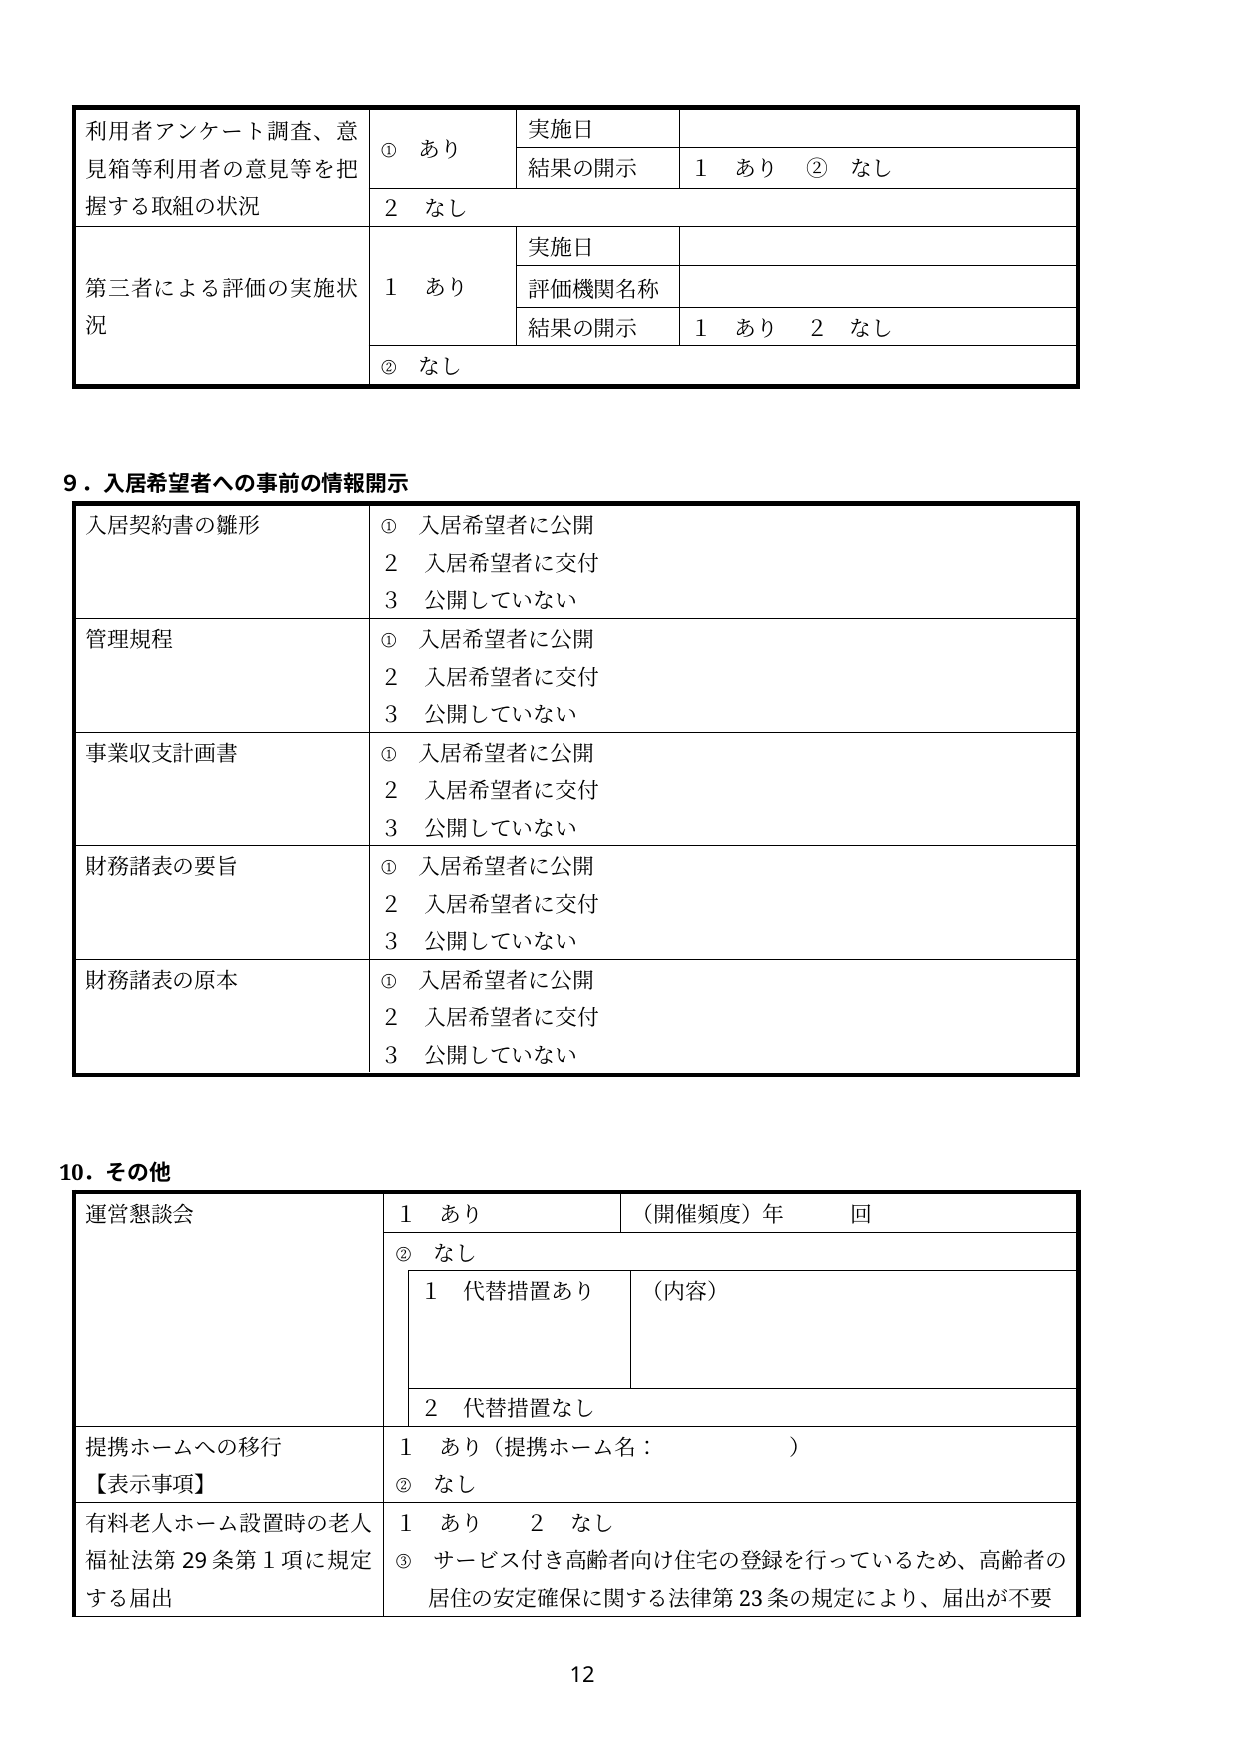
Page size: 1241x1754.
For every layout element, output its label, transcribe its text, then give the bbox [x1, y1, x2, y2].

table_header 利用者アンケート調査、意見箱等利用者の意見等を把握する取組の状況 [76, 110, 369, 226]
text 10．その他 [59, 1152, 1104, 1189]
table_cell 財務諸表の原本 [76, 960, 369, 1072]
table_cell ② なし [370, 346, 1076, 384]
table_cell [384, 1270, 408, 1426]
table_cell ① 入居希望者に公開 ２ 入居希望者に交付 ３ 公開していない [370, 619, 1076, 732]
table_cell ① 入居希望者に公開 ２ 入居希望者に交付 ３ 公開していない [370, 846, 1076, 959]
table_cell １ あり [370, 227, 516, 345]
table_cell １ あり（提携ホーム名： ） ② なし [384, 1427, 1076, 1502]
table_cell 結果の開示 [517, 308, 679, 345]
table_cell 管理規程 [76, 619, 369, 732]
table_cell １ あり ２ なし ③ サービス付き高齢者向け住宅の登録を行っているため、高齢者の居住の安定確保に関する法律第23条の規定により、届出が不要 [384, 1503, 1076, 1616]
table_header 運営懇談会 [76, 1194, 383, 1426]
table_cell ① 入居希望者に公開 ２ 入居希望者に交付 ３ 公開していない [370, 960, 1076, 1072]
table_cell 財務諸表の要旨 [76, 846, 369, 959]
table_cell １ あり ２ なし [680, 308, 1076, 345]
table_header ① あり [370, 110, 516, 187]
table_cell 結果の開示 [517, 148, 679, 187]
table_cell [680, 227, 1076, 264]
table_cell ２ 代替措置なし [409, 1389, 1076, 1426]
table_cell 有料老人ホーム設置時の老人福祉法第29条第１項に規定する届出 [76, 1503, 383, 1616]
table_cell ① 入居希望者に公開 ２ 入居希望者に交付 ３ 公開していない [370, 733, 1076, 845]
table_cell 評価機関名称 [517, 266, 679, 307]
table_cell ② なし [384, 1233, 1076, 1270]
table_header 入居契約書の雛形 [76, 506, 369, 618]
text ９．入居希望者への事前の情報開示 [59, 463, 1104, 501]
table_header 実施日 [517, 110, 679, 147]
table_cell 実施日 [517, 227, 679, 264]
table_cell １ 代替措置あり [409, 1271, 630, 1387]
table_header （開催頻度）年 回 [621, 1194, 1076, 1232]
table_cell １ あり ② なし [680, 148, 1076, 187]
table_header ① 入居希望者に公開 ２ 入居希望者に交付 ３ 公開していない [370, 506, 1076, 618]
table_cell [680, 266, 1076, 307]
table_header １ あり [384, 1194, 620, 1232]
table_cell 第三者による評価の実施状況 [76, 227, 369, 384]
table_header [680, 110, 1076, 147]
table_cell （内容） [631, 1271, 1076, 1387]
table_cell 事業収支計画書 [76, 733, 369, 845]
table_cell 提携ホームへの移行 【表示事項】 [76, 1427, 383, 1502]
table_cell ２ なし [370, 189, 1076, 226]
